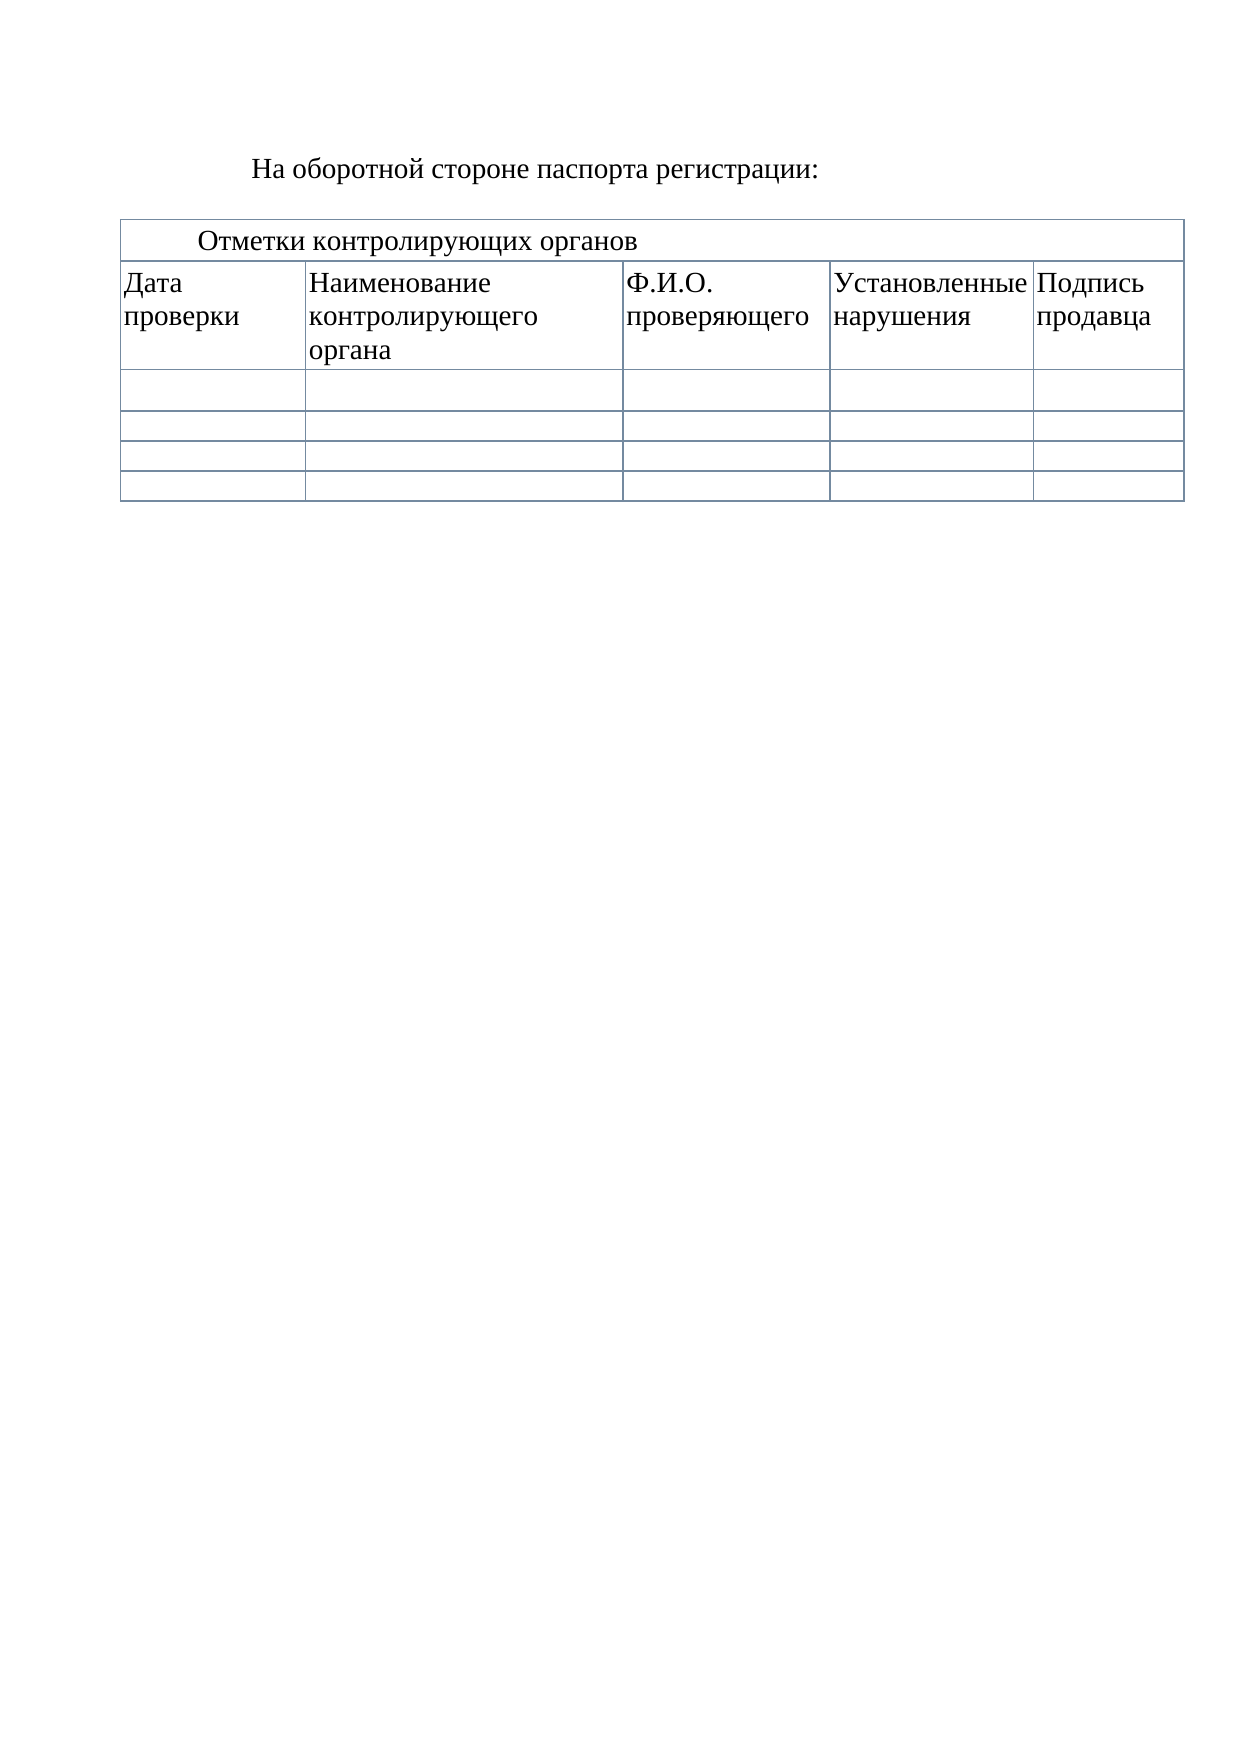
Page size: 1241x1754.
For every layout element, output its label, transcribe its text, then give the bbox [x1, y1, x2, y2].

table_cell [624, 472, 829, 500]
table_cell [1034, 472, 1183, 500]
table_cell Подпись продавца [1034, 262, 1183, 368]
table_cell Дата проверки [121, 262, 305, 368]
table_cell [121, 472, 305, 500]
table_cell [831, 412, 1033, 440]
table_cell [624, 412, 829, 440]
table_cell [306, 442, 622, 470]
table_cell [624, 442, 829, 470]
table_cell [306, 370, 622, 410]
table_cell [1034, 412, 1183, 440]
table_header Отметки контролирующих органов [121, 220, 1183, 260]
table_cell [1034, 442, 1183, 470]
table_cell [831, 442, 1033, 470]
table_cell [121, 370, 305, 410]
table_cell [831, 472, 1033, 500]
table_cell Установленные нарушения [831, 262, 1033, 368]
table_cell [121, 442, 305, 470]
table_cell Наименование контролирующего органа [306, 262, 622, 368]
text На оборотной стороне паспорта регистрации: [177, 152, 1152, 185]
table_cell [831, 370, 1033, 410]
table_cell [121, 412, 305, 440]
table_cell [624, 370, 829, 410]
table_cell Ф.И.О. проверяющего [624, 262, 829, 368]
table_cell [1034, 370, 1183, 410]
table_cell [306, 472, 622, 500]
table_cell [306, 412, 622, 440]
